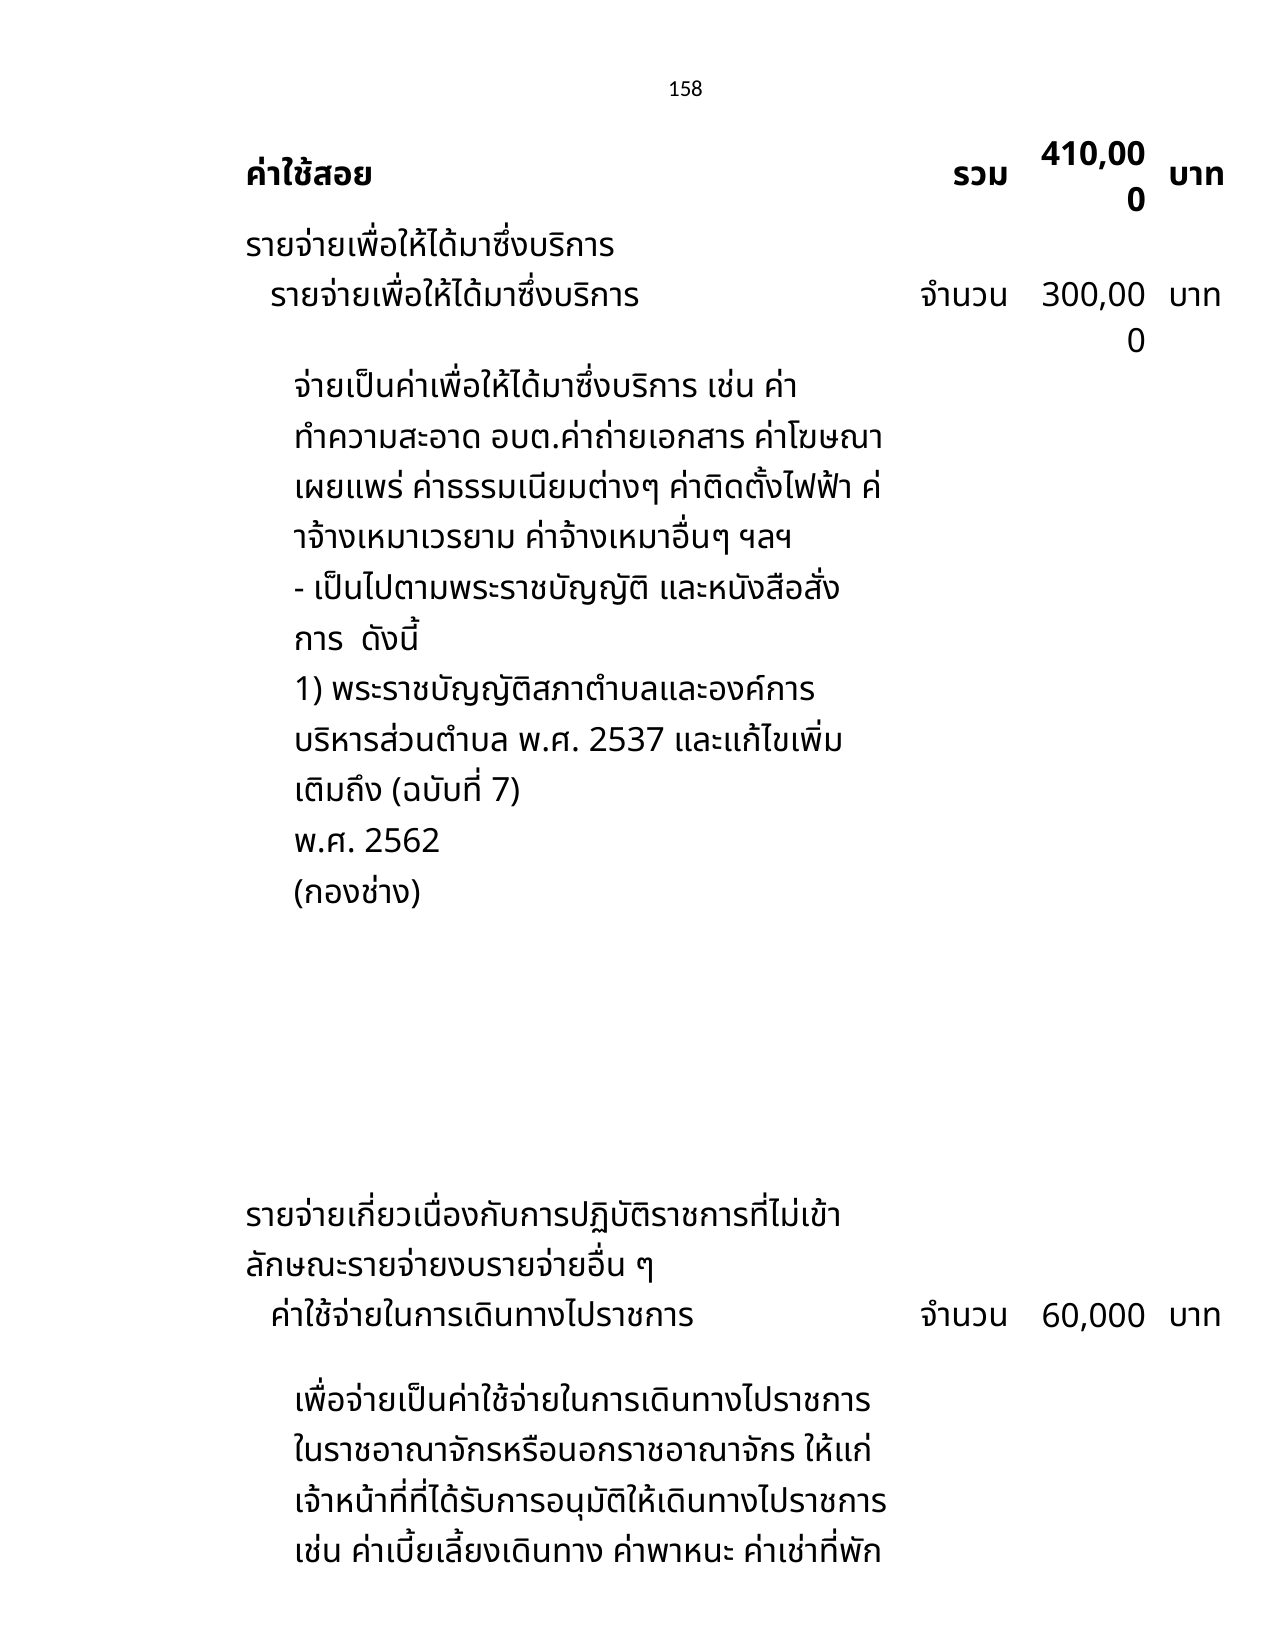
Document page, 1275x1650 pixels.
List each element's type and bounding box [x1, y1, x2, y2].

table_cell [133, 130, 1200, 1577]
